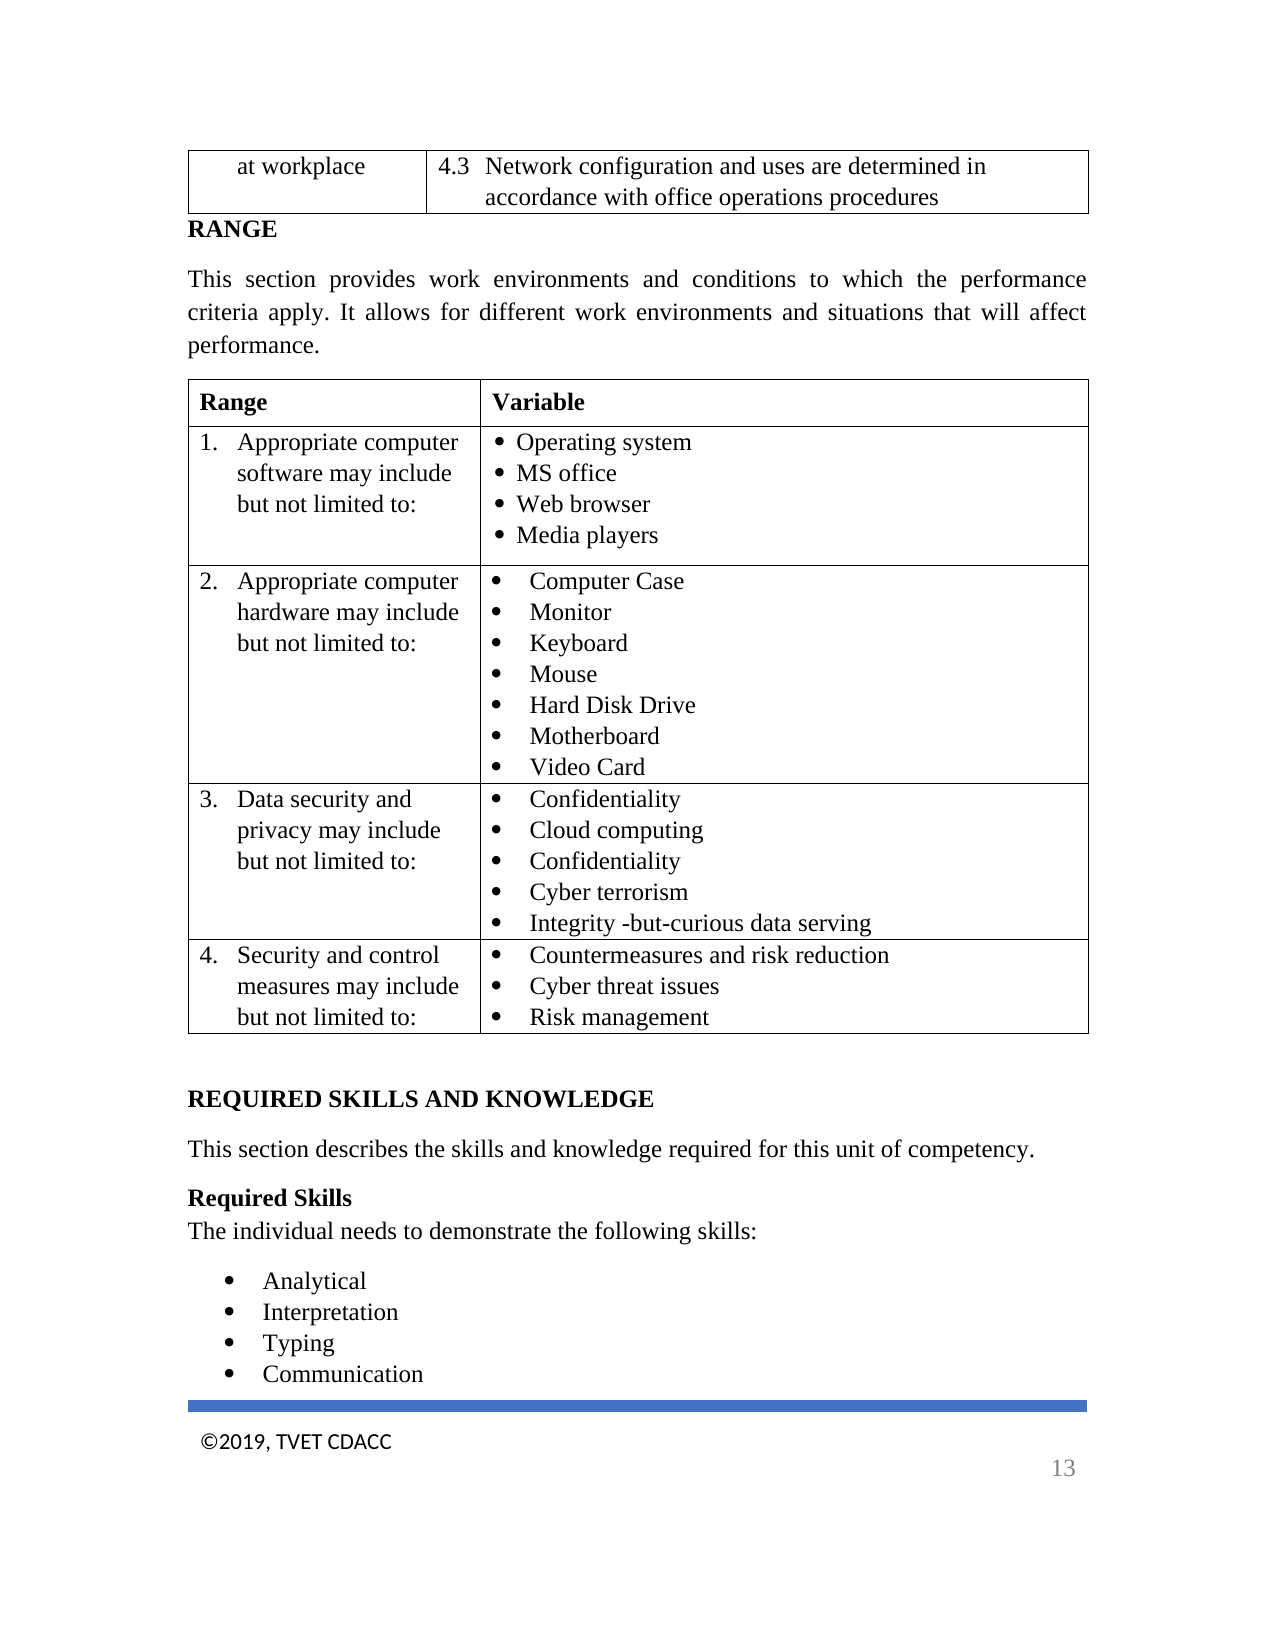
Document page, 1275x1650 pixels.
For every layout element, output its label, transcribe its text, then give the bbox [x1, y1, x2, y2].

table_cell Appropriate computer software may include but not limited to: [189, 427, 480, 565]
table_cell Appropriate computer hardware may include but not limited to: [189, 566, 480, 783]
table_cell Confidentiality Cloud computing Confidentiality Cyber terrorism Integrity -but-curious data serving [481, 784, 1088, 939]
table_cell Data security and privacy may include but not limited to: [189, 784, 480, 939]
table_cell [189, 151, 426, 213]
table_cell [427, 151, 1088, 213]
text RANGE [187, 214, 1087, 243]
text This section provides work environments and conditions to which the performance criteria apply. It allows for different work environments and situations that will affect performance. [187, 264, 1087, 358]
list Analytical [225, 1266, 1087, 1295]
table_cell Computer Case Monitor Keyboard Mouse Hard Disk Drive Motherboard Video Card [481, 566, 1088, 783]
text The individual needs to demonstrate the following skills: [187, 1216, 1087, 1245]
table_cell Operating system MS office Web browser Media players [481, 427, 1088, 565]
table_cell Security and control measures may include but not limited to: [189, 940, 480, 1033]
list Interpretation [225, 1297, 1087, 1326]
list Typing [225, 1328, 1087, 1357]
table_cell Countermeasures and risk reduction Cyber threat issues Risk management [481, 940, 1088, 1033]
text This section describes the skills and knowledge required for this unit of competency. [187, 1134, 1087, 1162]
list Communication [225, 1359, 1087, 1388]
text Required Skills [187, 1183, 1087, 1212]
table_header Range [189, 380, 480, 426]
text REQUIRED SKILLS AND KNOWLEDGE [187, 1084, 1087, 1113]
table_header Variable [481, 380, 1088, 426]
